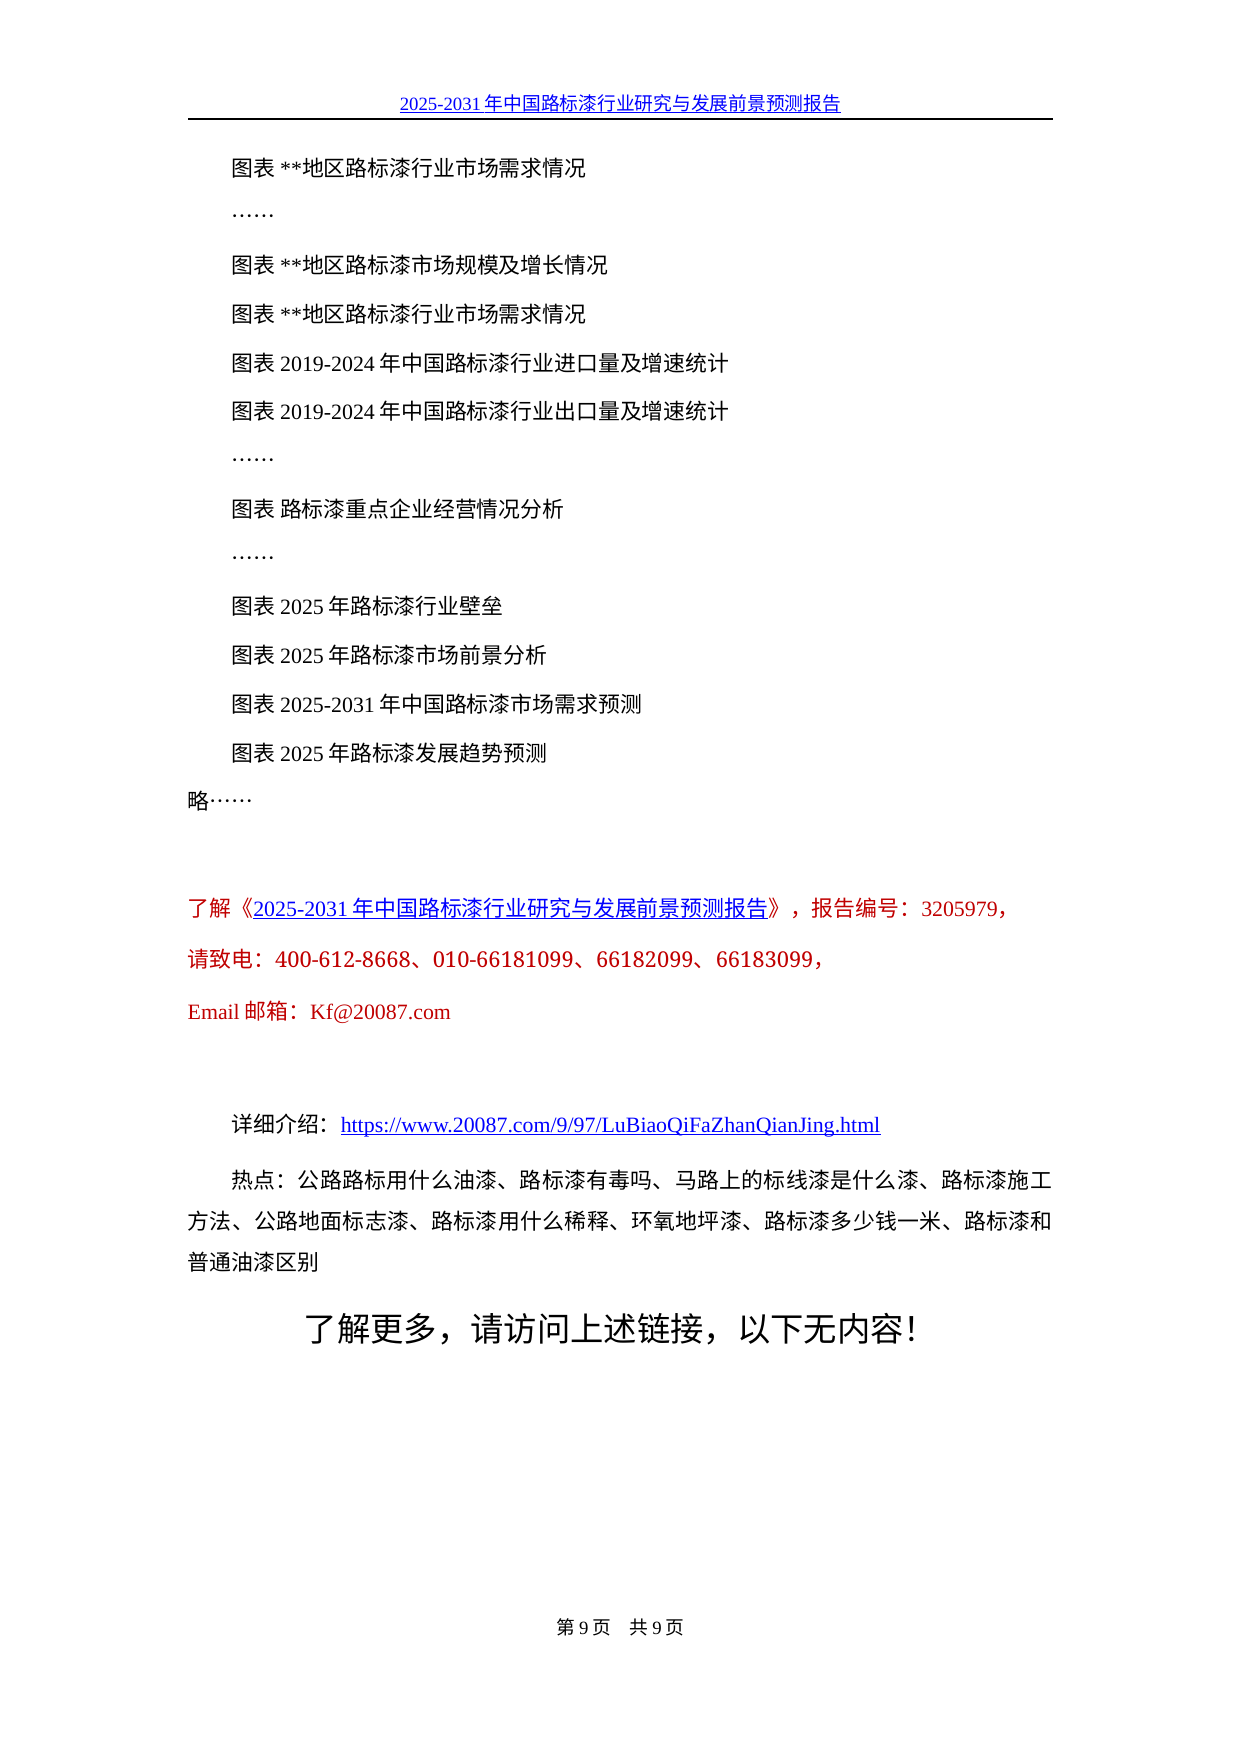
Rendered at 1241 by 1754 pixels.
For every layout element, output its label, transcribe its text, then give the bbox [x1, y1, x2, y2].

text 详细介绍：https://www.20087.com/9/97/LuBiaoQiFaZhanQianJing.html [187, 1106, 1053, 1139]
text 了解《2025-2031年中国路标漆行业研究与发展前景预测报告》，报告编号：3205979， [187, 890, 1053, 923]
title 了解更多，请访问上述链接，以下无内容！ [187, 1294, 1053, 1359]
text 热点：公路路标用什么油漆、路标漆有毒吗、马路上的标线漆是什么漆、路标漆施工方法、公路地面标志漆、路标漆用什么稀释、环氧地坪漆、路标漆多少钱一米、路标漆和普通油漆区别 [187, 1163, 1053, 1277]
text 请致电：400-612-8668、010-66181099、66182099、66183099， [187, 942, 1053, 974]
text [187, 150, 1053, 816]
text Email邮箱：Kf@20087.com [187, 993, 1053, 1026]
